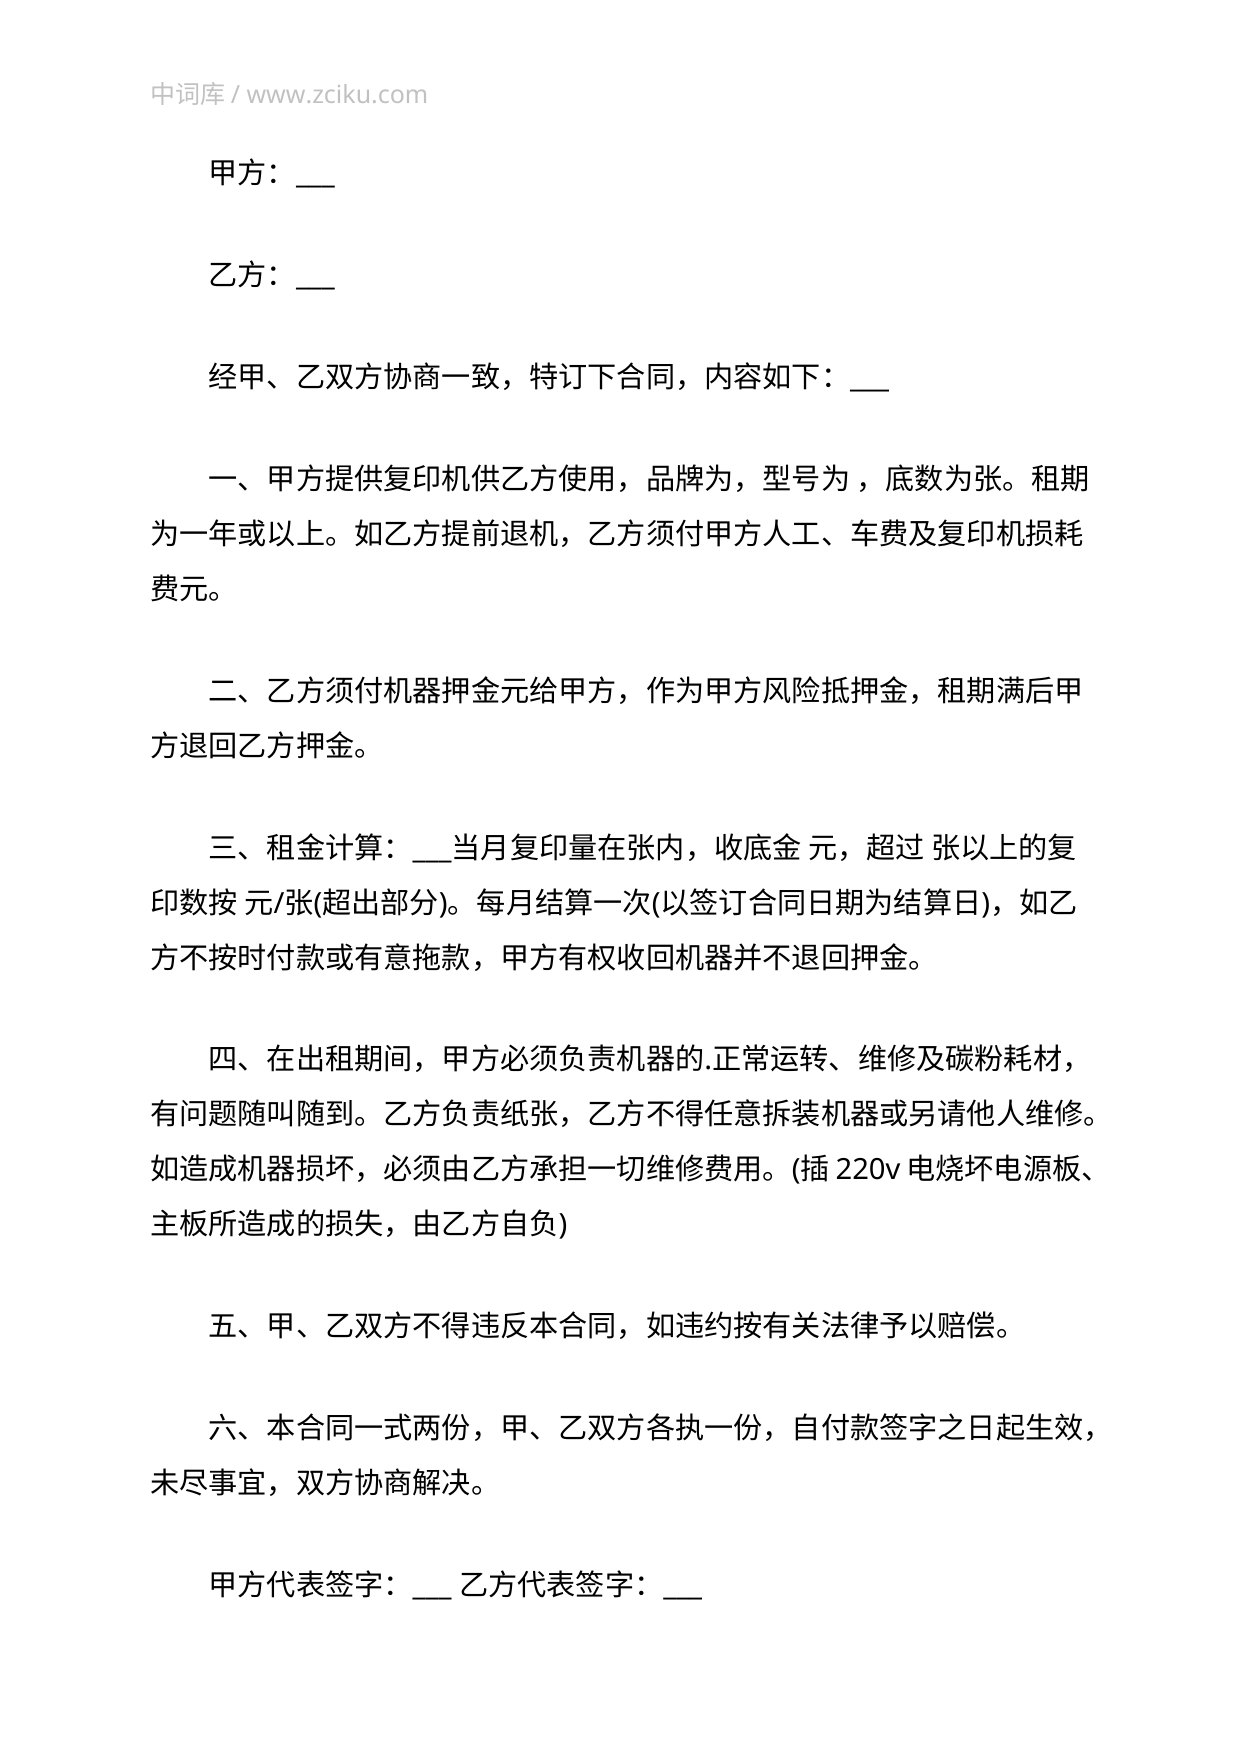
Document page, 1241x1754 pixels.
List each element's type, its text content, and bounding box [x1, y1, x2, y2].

text 五、甲、乙双方不得违反本合同，如违约按有关法律予以赔偿。 [150, 1303, 1090, 1345]
text 甲方代表签字：___ 乙方代表签字：___ [150, 1561, 1090, 1604]
text 六、本合同一式两份，甲、乙双方各执一份，自付款签字之日起生效，未尽事宜，双方协商解决。 [150, 1404, 1090, 1502]
text 一、甲方提供复印机供乙方使用，品牌为，型号为 ，底数为张。租期为一年或以上。如乙方提前退机，乙方须付甲方人工、车费及复印机损耗费元。 [150, 456, 1090, 608]
text 甲方：___ [150, 150, 1090, 192]
text 三、租金计算：___当月复印量在张内，收底金 元，超过 张以上的复印数按 元/张(超出部分)。每月结算一次(以签订合同日期为结算日)，如乙方不按时付款或有意拖款，甲方有权收回机器并不退回押金。 [150, 824, 1090, 976]
text 四、在出租期间，甲方必须负责机器的.正常运转、维修及碳粉耗材，有问题随叫随到。乙方负责纸张，乙方不得任意拆装机器或另请他人维修。如造成机器损坏，必须由乙方承担一切维修费用。(插220v电烧坏电源板、主板所造成的损失，由乙方自负) [150, 1036, 1090, 1243]
text 二、乙方须付机器押金元给甲方，作为甲方风险抵押金，租期满后甲方退回乙方押金。 [150, 667, 1090, 765]
text 乙方：___ [150, 252, 1090, 294]
text 经甲、乙双方协商一致，特订下合同，内容如下：___ [150, 354, 1090, 396]
